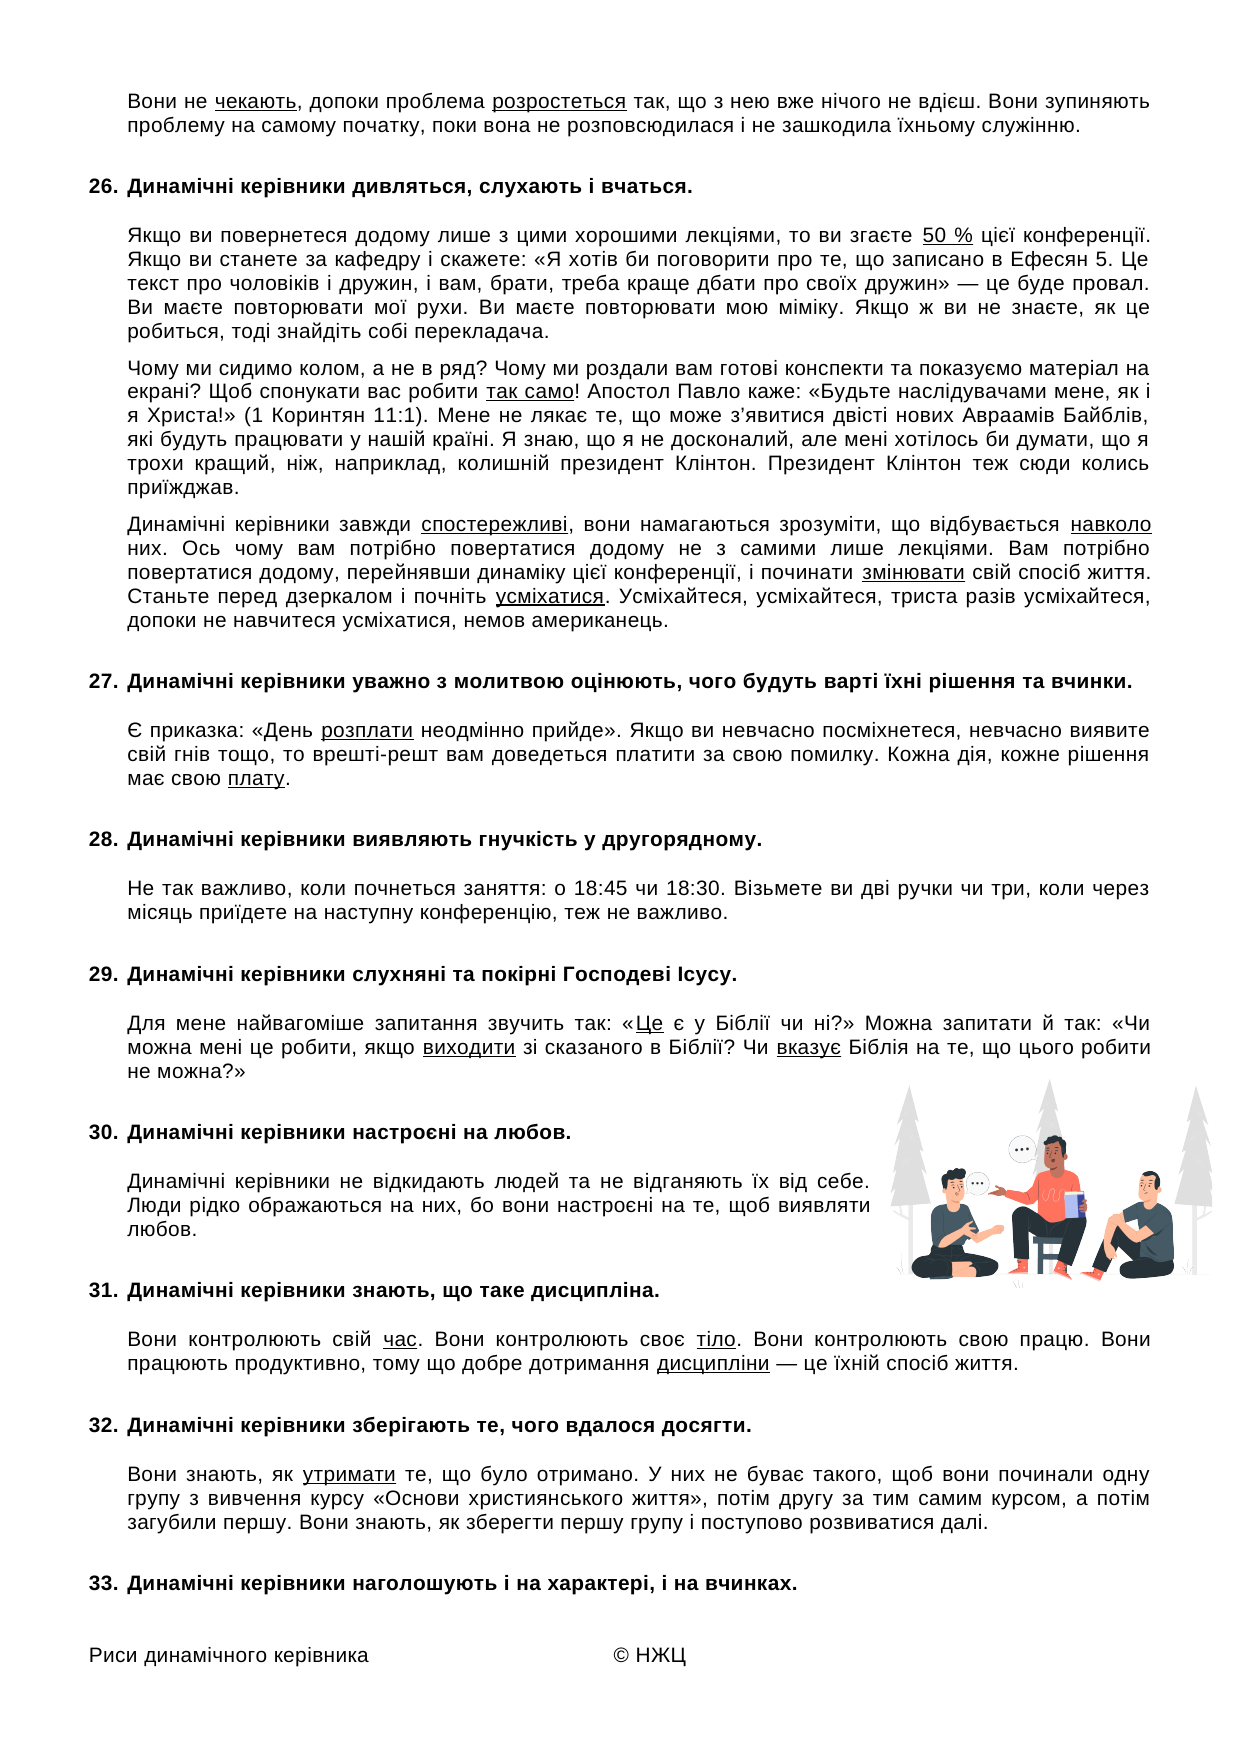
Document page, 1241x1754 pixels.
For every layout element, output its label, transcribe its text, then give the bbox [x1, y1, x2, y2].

subtitle 29. Динамічні керівники слухняні та покірні Господеві Ісусу. [89, 962, 1152, 986]
text Чому ми сидимо колом, а не в ряд? Чому ми роздали вам готові конспекти та показуємо матеріал на екрані? Щоб спонукати вас робити так само! Апостол Павло каже: «Будьте наслідувачами мене, як і я Христа!» (1 Коринтян 11:1). Мене не лякає те, що може з’явитися двісті нових Авраамів Байблів, які будуть працювати у нашій країні. Я знаю, що я не досконалий, але мені хотілось би думати, що я трохи кращий, ніж, наприклад, колишній президент Клінтон. Президент Клінтон теж сюди колись приїжджав. [127, 355, 1152, 499]
subtitle 30. Динамічні керівники настроєні на любов. [89, 1120, 890, 1144]
text Для мене найвагоміше запитання звучить так: «Це є у Біблії чи ні?» Можна запитати й так: «Чи можна мені це робити, якщо виходити зі сказаного в Біблії? Чи вказує Біблія на те, що цього робити не можна?» [127, 1011, 1152, 1082]
subtitle 33. Динамічні керівники наголошують і на характері, і на вчинках. [89, 1571, 1152, 1595]
text Вони знають, як утримати те, що було отримано. У них не буває такого, щоб вони починали одну групу з вивчення курсу «Основи християнського життя», потім другу за тим самим курсом, а потім загубили першу. Вони знають, як зберегти першу групу і поступово розвиватися далі. [127, 1462, 1152, 1533]
subtitle 32. Динамічні керівники зберігають те, чого вдалося досягти. [89, 1413, 1152, 1437]
subtitle 31. Динамічні керівники знають, що таке дисципліна. [89, 1278, 1152, 1302]
subtitle 26. Динамічні керівники дивляться, слухають і вчаться. [89, 174, 1152, 198]
text Динамічні керівники не відкидають людей та не відганяють їх від себе. Люди рідко ображаються на них, бо вони настроєні на те, щоб виявляти любов. [127, 1169, 890, 1241]
text Якщо ви повернетеся додому лише з цими хорошими лекціями, то ви згаєте 50 % цієї конференції. Якщо ви станете за кафедру і скажете: «Я хотів би поговорити про те, що записано в Ефесян 5. Це текст про чоловіків і дружин, і вам, брати, треба краще дбати про своїх дружин» — це буде провал. Ви маєте повторювати мої рухи. Ви маєте повторювати мою міміку. Якщо ж ви не знаєте, як це робиться, тоді знайдіть собі перекладача. [127, 223, 1152, 343]
picture [890, 1078, 1212, 1288]
subtitle 27. Динамічні керівники уважно з молитвою оцінюють, чого будуть варті їхні рішення та вчинки. [89, 669, 1152, 693]
text Вони не чекають, допоки проблема розростеться так, що з нею вже нічого не вдієш. Вони зупиняють проблему на самому початку, поки вона не розповсюдилася і не зашкодила їхньому служінню. [127, 89, 1152, 137]
subtitle 28. Динамічні керівники виявляють гнучкість у другорядному. [89, 827, 1152, 851]
text Не так важливо, коли почнеться заняття: о 18:45 чи 18:30. Візьмете ви дві ручки чи три, коли через місяць приїдете на наступну конференцію, теж не важливо. [127, 876, 1152, 924]
text Вони контролюють свій час. Вони контролюють своє тіло. Вони контролюють свою працю. Вони працюють продуктивно, тому що добре дотримання дисципліни — це їхній спосіб життя. [127, 1327, 1152, 1375]
text Динамічні керівники завжди спостережливі, вони намагаються зрозуміти, що відбувається навколо них. Ось чому вам потрібно повертатися додому не з самими лише лекціями. Вам потрібно повертатися додому, перейнявши динаміку цієї конференції, і починати змінювати свій спосіб життя. Станьте перед дзеркалом і почніть усміхатися. Усміхайтеся, усміхайтеся, триста разів усміхайтеся, допоки не навчитеся усміхатися, немов американець. [127, 512, 1152, 631]
text Є приказка: «День розплати неодмінно прийде». Якщо ви невчасно посміхнетеся, невчасно виявите свій гнів тощо, то врешті-решт вам доведеться платити за свою помилку. Кожна дія, кожне рішення має свою плату. [127, 718, 1152, 790]
